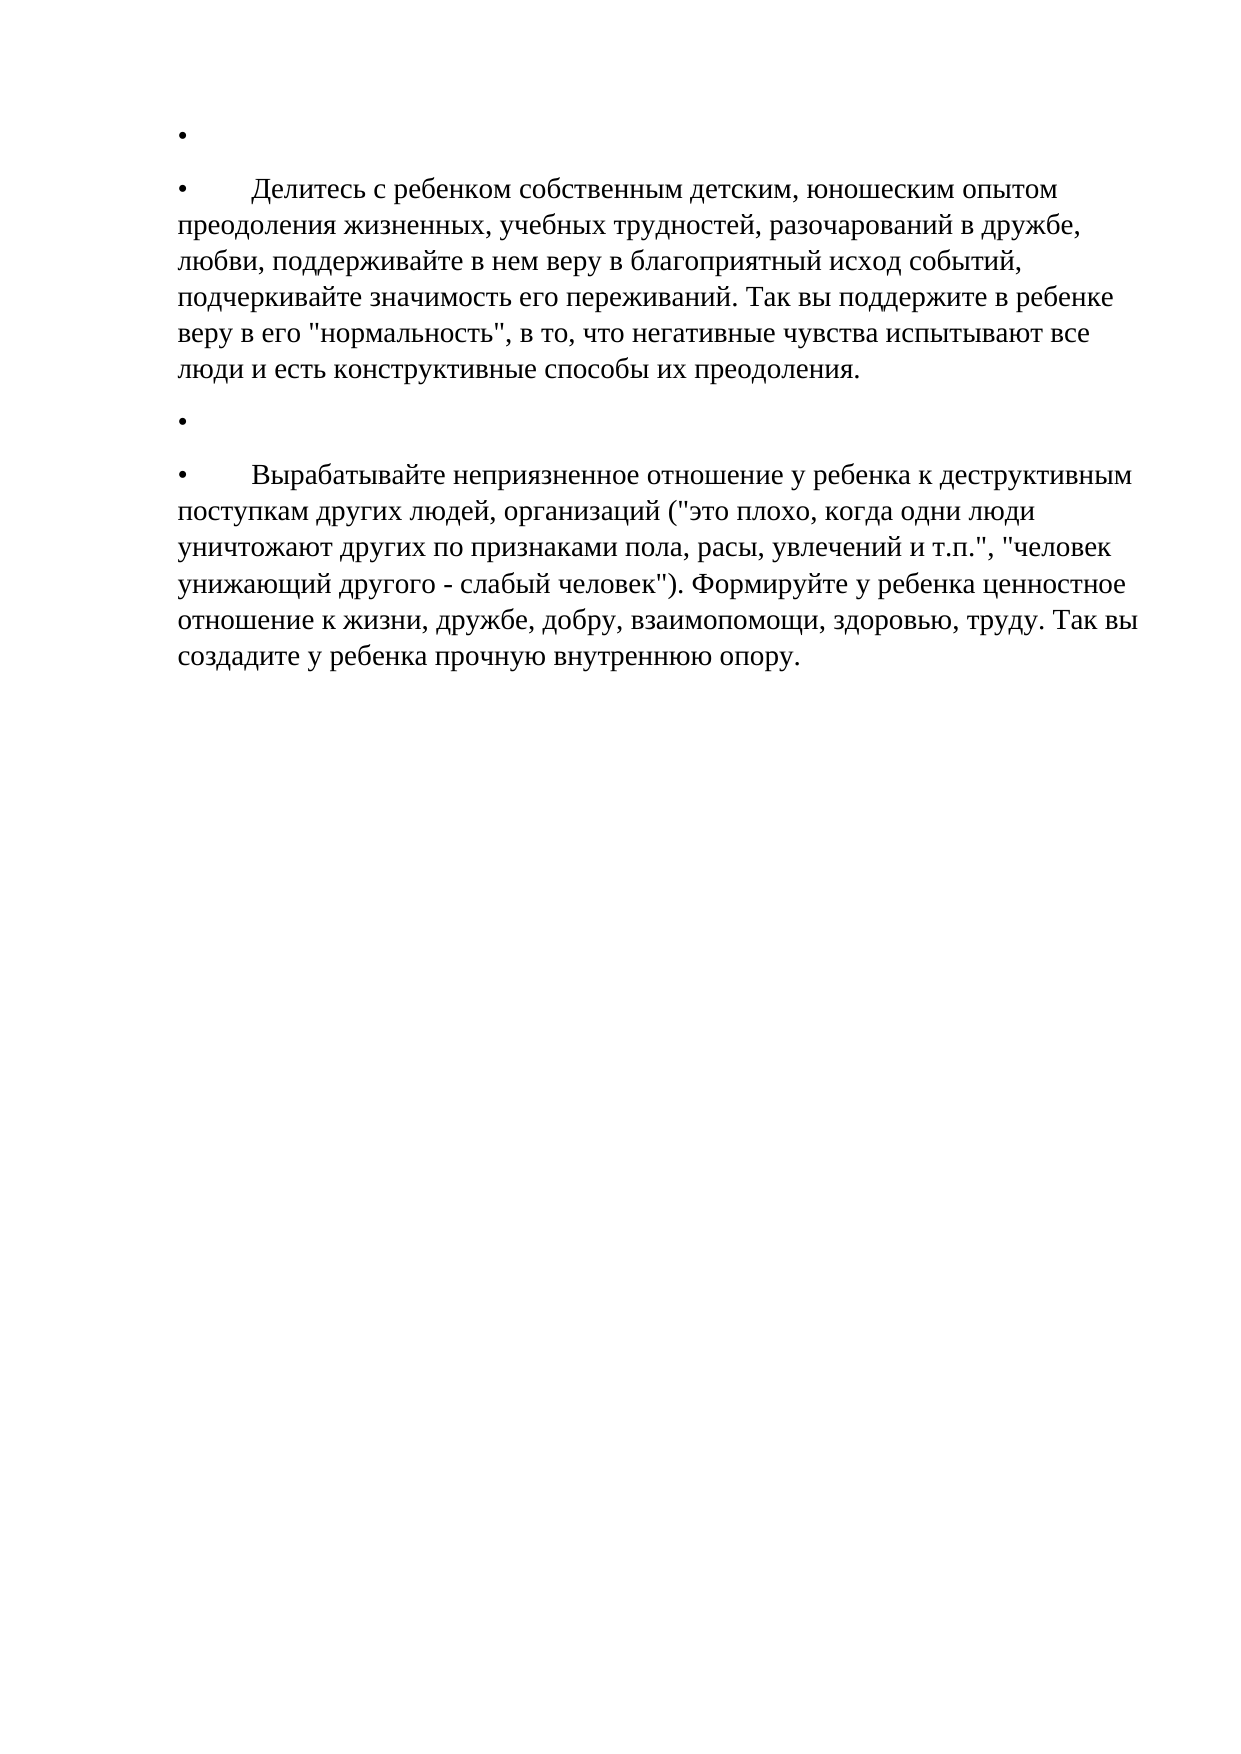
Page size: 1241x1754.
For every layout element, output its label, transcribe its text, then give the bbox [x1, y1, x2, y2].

text • [177, 118, 1152, 152]
text • [177, 404, 1152, 438]
text • Вырабатывайте неприязненное отношение у ребенка к деструктивным поступкам других людей, организаций ("это плохо, когда одни люди уничтожают других по признаками пола, расы, увлечений и т.п.", "человек унижающий другого - слабый человек"). Формируйте у ребенка ценностное отношение к жизни, дружбе, добру, взаимопомощи, здоровью, труду. Так вы создадите у ребенка прочную внутреннюю опору. [177, 457, 1152, 672]
text • Делитесь с ребенком собственным детским, юношеским опытом преодоления жизненных, учебных трудностей, разочарований в дружбе, любви, поддерживайте в нем веру в благоприятный исход событий, подчеркивайте значимость его переживаний. Так вы поддержите в ребенке веру в его "нормальность", в то, что негативные чувства испытывают все люди и есть конструктивные способы их преодоления. [177, 171, 1152, 385]
